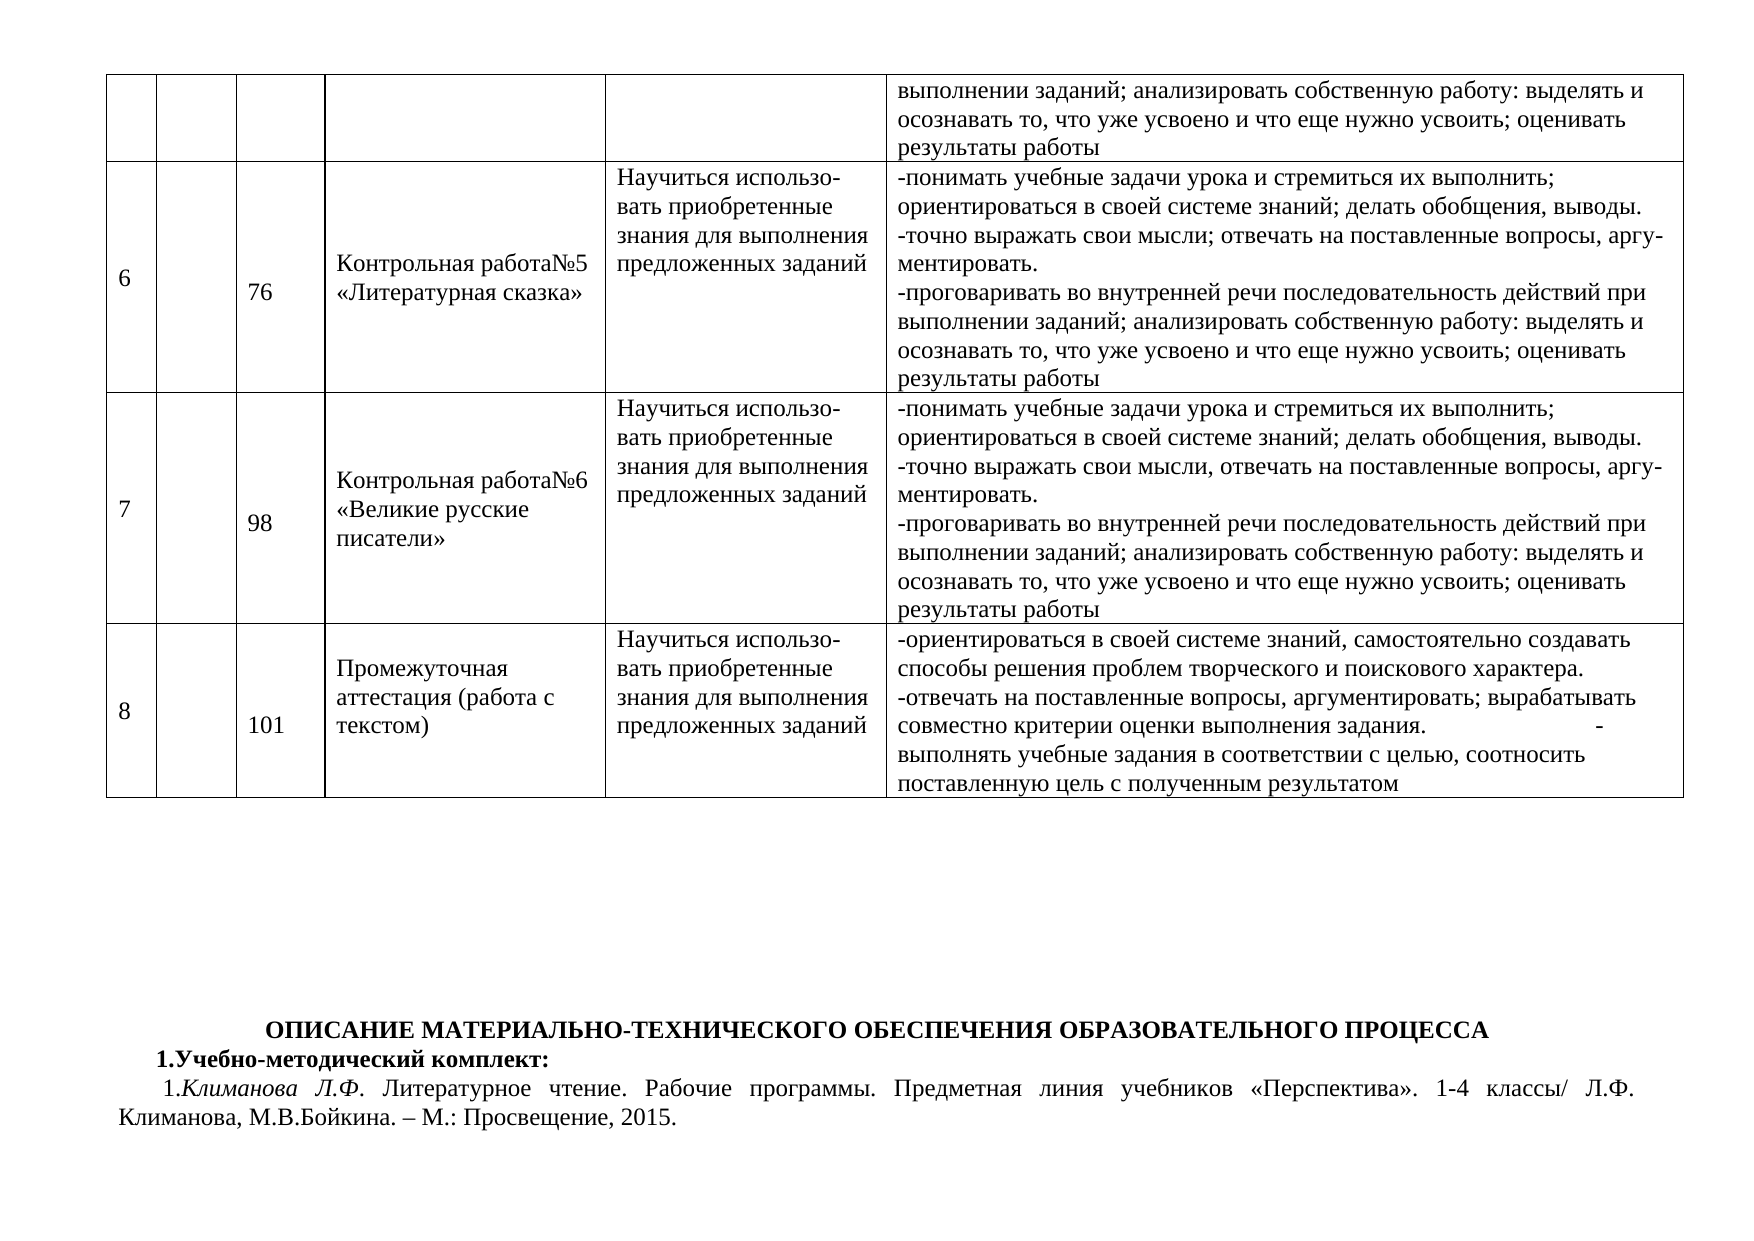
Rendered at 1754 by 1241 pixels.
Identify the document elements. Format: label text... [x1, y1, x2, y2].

table_cell Научиться использовать приобретенные знания для выполнения предложенных заданий [606, 624, 886, 797]
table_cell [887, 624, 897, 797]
table_cell Контрольная работа№6 «Великие русские писатели» [326, 393, 605, 623]
table_cell -понимать учебные задачи урока и стремиться их выполнить; ориентироваться в своей системе знаний; делать обобщения, выводы. -точно выражать свои мысли; отвечать на поставленные вопросы, аргументировать. -проговаривать во внутренней речи последовательность действий при выполнении заданий; анализировать собственную работу: выделять и осознавать то, что уже усвоено и что еще нужно усвоить; оценивать результаты работы [887, 162, 1683, 392]
table_cell [157, 162, 236, 392]
text ОПИСАНИЕ МАТЕРИАЛЬНО-ТЕХНИЧЕСКОГО ОБЕСПЕЧЕНИЯ ОБРАЗОВАТЕЛЬНОГО ПРОЦЕССА [118, 1016, 1636, 1044]
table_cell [326, 75, 605, 161]
table_cell 54 [237, 75, 324, 161]
text 1.Учебно-методический комплект: [118, 1044, 1636, 1073]
table_cell -понимать учебные задачи урока и стремиться их выполнить; ориентироваться в своей системе знаний; делать обобщения, выводы. -точно выражать свои мысли, отвечать на поставленные вопросы, аргументировать. -проговаривать во внутренней речи последовательность действий при выполнении заданий; анализировать собственную работу: выделять и осознавать то, что уже усвоено и что еще нужно усвоить; оценивать результаты работы [887, 393, 1683, 623]
text 1.Климанова Л.Ф. Литературное чтение. Рабочие программы. Предметная линия учебников «Перспектива». 1-4 классы/ Л.Ф. Климанова, М.В.Бойкина. – М.: Просвещение, 2015. [118, 1073, 1636, 1131]
table_cell -ориентироваться в своей системе знаний, самостоятельно создавать способы решения проблем творческого и поискового характера. -отвечать на поставленные вопросы, аргументировать; вырабатывать совместно критерии оценки выполнения задания. - выполнять учебные задания в соответствии с целью, соотносить поставленную цель с полученным результатом [1399, 624, 1683, 797]
table_cell [157, 393, 236, 623]
table_cell Контрольная работа№5 «Литературная сказка» [326, 162, 605, 392]
table_cell 7 [107, 393, 156, 623]
table_cell 101 [237, 624, 324, 797]
table_cell 6 [107, 162, 156, 392]
table_cell 5 [107, 75, 156, 161]
table_cell [157, 75, 236, 161]
table_cell [157, 624, 236, 797]
table_cell 98 [237, 393, 324, 623]
table_cell 76 [237, 162, 324, 392]
table_cell Научиться использовать приобретенные знания для выполнения предложенных заданий [606, 162, 886, 392]
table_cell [606, 75, 886, 161]
table_cell Научиться использовать приобретенные знания для выполнения предложенных заданий [606, 393, 886, 623]
table_cell Промежуточная аттестация (работа с текстом) [326, 624, 605, 797]
table_cell 8 [107, 624, 156, 797]
